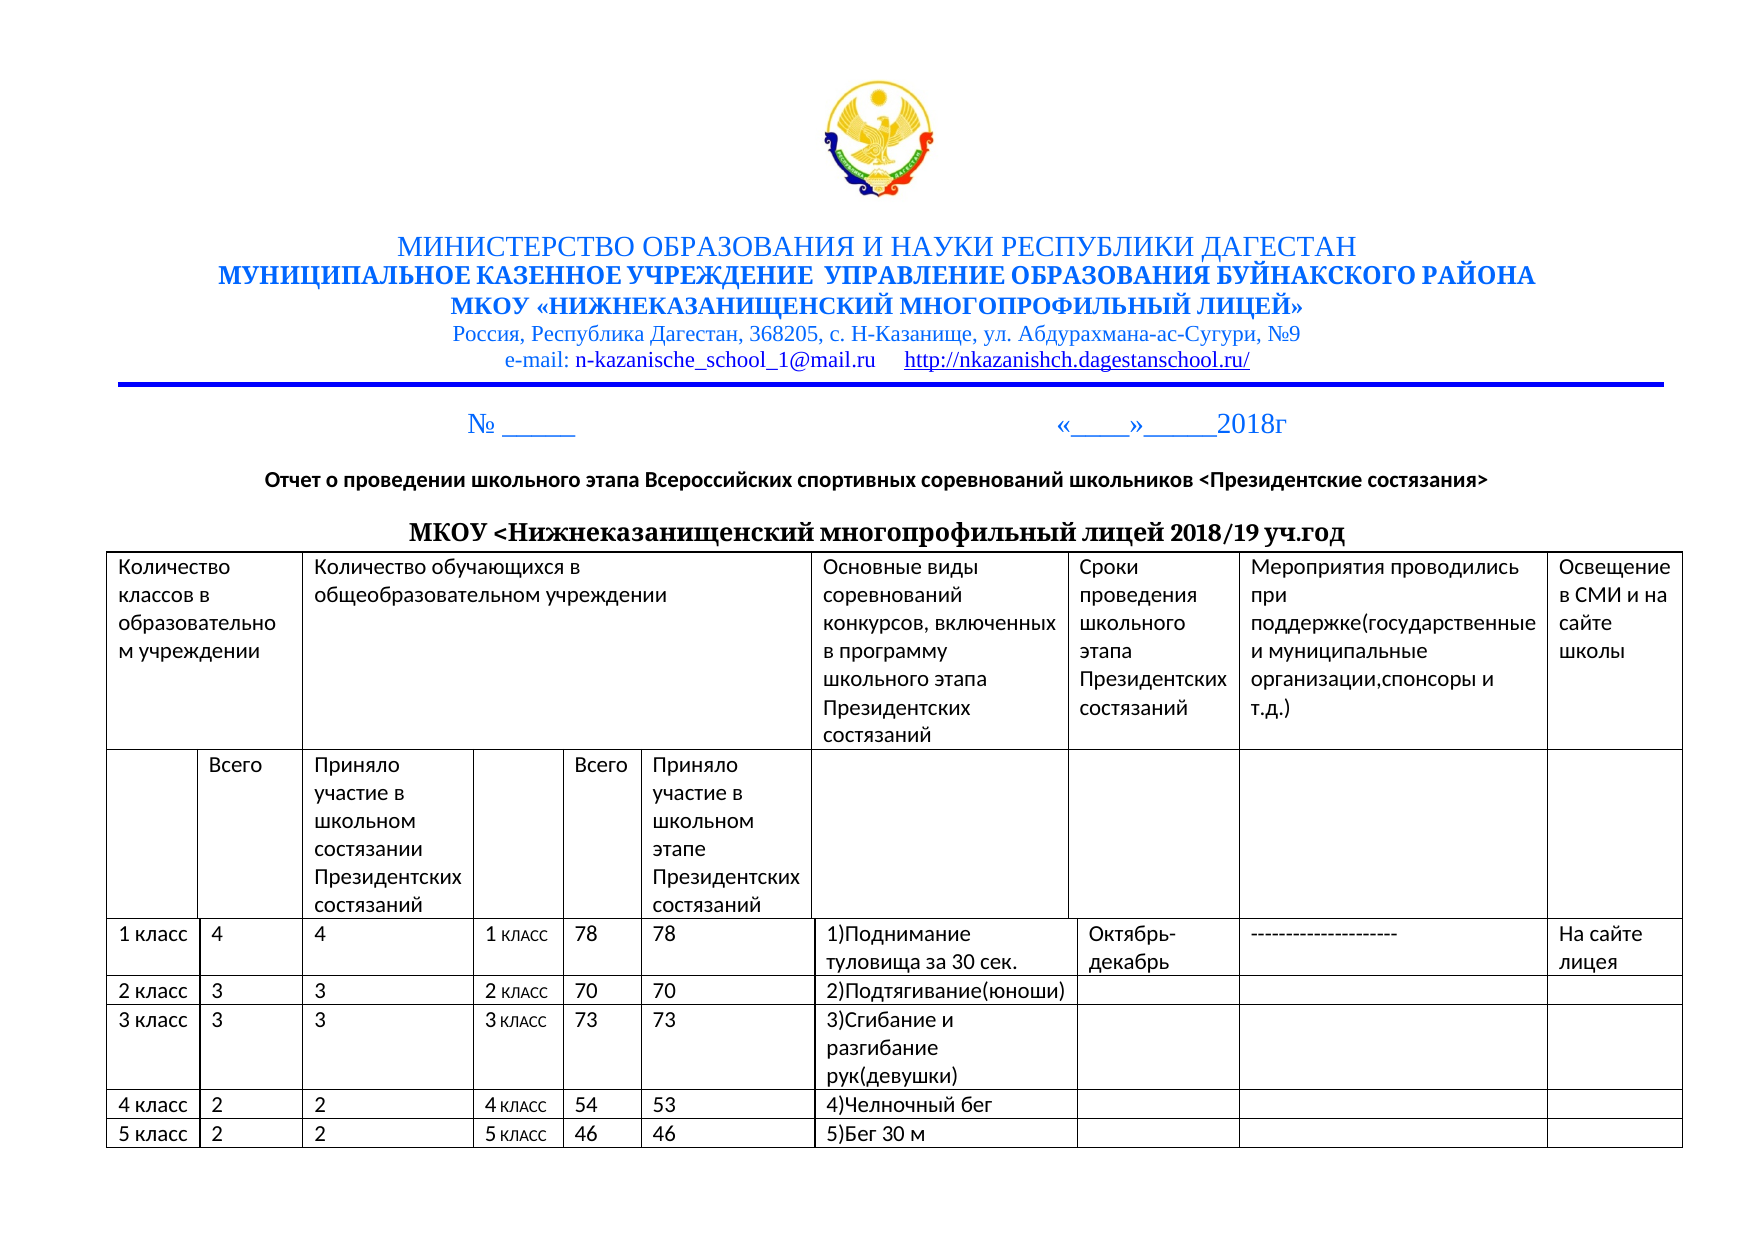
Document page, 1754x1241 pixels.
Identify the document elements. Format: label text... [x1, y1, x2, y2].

text Россия, Республика Дагестан, 368205, с. Н-Казанище, ул. Абдурахмана-ас-Сугури, №9 [118, 320, 1636, 346]
table_cell 2 класс [107, 976, 199, 1004]
subtitle МКОУ <Нижнеказанищенский многопрофильный лицей 2018/19 уч.год [118, 518, 1636, 547]
table_cell [1069, 750, 1239, 918]
table_cell 1 КЛАСС [474, 919, 563, 975]
table_cell 4 [201, 919, 302, 975]
text МИНИСТЕРСТВО ОБРАЗОВАНИЯ И НАУКИ РЕСПУБЛИКИ ДАГЕСТАН [118, 229, 1636, 262]
table_cell 2 [303, 1119, 473, 1147]
table_header Сроки проведения школьного этапа Президентских состязаний [1069, 553, 1239, 749]
table_cell 3 [303, 1005, 473, 1089]
table_cell 3 [303, 976, 473, 1004]
table_cell [1240, 1090, 1547, 1118]
table_header Количество классов в образовательном учреждении [107, 553, 302, 749]
table_cell 1)Поднимание туловища за 30 сек. [816, 919, 1077, 975]
table_cell 4 класс [107, 1090, 199, 1118]
table_cell 5 класс [107, 1119, 199, 1147]
table_cell 46 [564, 1119, 641, 1147]
table_cell [1078, 1005, 1239, 1089]
table_cell --------------------- [1240, 919, 1547, 975]
table_cell [1548, 1090, 1682, 1118]
table_cell 1 класс [107, 919, 199, 975]
text МКОУ «НИЖНЕКАЗАНИЩЕНСКИЙ МНОГОПРОФИЛЬНЫЙ ЛИЦЕЙ» [118, 291, 1636, 320]
table_cell Октябрь-декабрь [1078, 919, 1239, 975]
subtitle МУНИЦИПАЛЬНОЕ КАЗЕННОЕ УЧРЕЖДЕНИЕ УПРАВЛЕНИЕ ОБРАЗОВАНИЯ БУЙНАКСКОГО РАЙОНА [118, 262, 1636, 291]
table_header Количество обучающихся в общеобразовательном учреждении [303, 553, 811, 749]
table_cell 2 [201, 1119, 302, 1147]
table_cell 2 КЛАСС [474, 976, 563, 1004]
table_cell 78 [642, 919, 814, 975]
table_cell 46 [642, 1119, 814, 1147]
table_cell 3 [201, 1005, 302, 1089]
table_cell [1240, 976, 1547, 1004]
table_cell 73 [642, 1005, 814, 1089]
table_cell Всего [198, 750, 302, 918]
table_cell 70 [564, 976, 641, 1004]
text № _____ «____»_____2018г [118, 406, 1636, 439]
table_cell [1078, 1090, 1239, 1118]
table_cell [1548, 1119, 1682, 1147]
table_cell [1548, 1005, 1682, 1089]
table_cell [474, 750, 563, 918]
table_cell 4 [303, 919, 473, 975]
table_cell 2 [303, 1090, 473, 1118]
table_cell На сайте лицея [1548, 919, 1682, 975]
table_cell [1548, 976, 1682, 1004]
table_cell [1240, 1005, 1547, 1089]
table_cell 53 [642, 1090, 814, 1118]
table_cell [1240, 750, 1547, 918]
table_cell [1548, 750, 1682, 918]
table_cell [1240, 1119, 1547, 1147]
table_header Мероприятия проводились при поддержке(государственные и муниципальные организации,спонсоры и т.д.) [1240, 553, 1547, 749]
table_cell 4 КЛАСС [474, 1090, 563, 1118]
table_cell [812, 750, 1068, 918]
table_cell 78 [564, 919, 641, 975]
table_header Освещение в СМИ и на сайте школы [1548, 553, 1682, 749]
table_cell 4)Челночный бег [816, 1090, 1077, 1118]
table_cell [1078, 976, 1239, 1004]
table_cell 3 класс [107, 1005, 199, 1089]
table_cell 2 [201, 1090, 302, 1118]
picture [765, 59, 989, 225]
table_cell 73 [564, 1005, 641, 1089]
table_header Основные виды соревнований конкурсов, включенных в программу школьного этапа Президентских состязаний [812, 553, 1068, 749]
table_cell Приняло участие в школьном этапе Президентских состязаний [642, 750, 811, 918]
text е-mail: n-kazanische_school_1@mail.ru http://nkazanishch.dagestanschool.ru/ [118, 346, 1636, 372]
table_cell 70 [642, 976, 814, 1004]
table_cell [107, 750, 197, 918]
table_cell Всего [564, 750, 641, 918]
table_cell 54 [564, 1090, 641, 1118]
table_cell 3 [201, 976, 302, 1004]
table_cell Приняло участие в школьном состязании Президентских состязаний [303, 750, 473, 918]
table_cell [1078, 1119, 1239, 1147]
table_cell 3 КЛАСС [474, 1005, 563, 1089]
table_cell 3)Сгибание и разгибание рук(девушки) [816, 1005, 1077, 1089]
text Отчет о проведении школьного этапа Всероссийских спортивных соревнований школьников <Президентские состязания> [118, 465, 1636, 493]
table_cell 5 КЛАСС [474, 1119, 563, 1147]
table_cell 2)Подтягивание(юноши) [816, 976, 1077, 1004]
table_cell 5)Бег 30 м [816, 1119, 1077, 1147]
